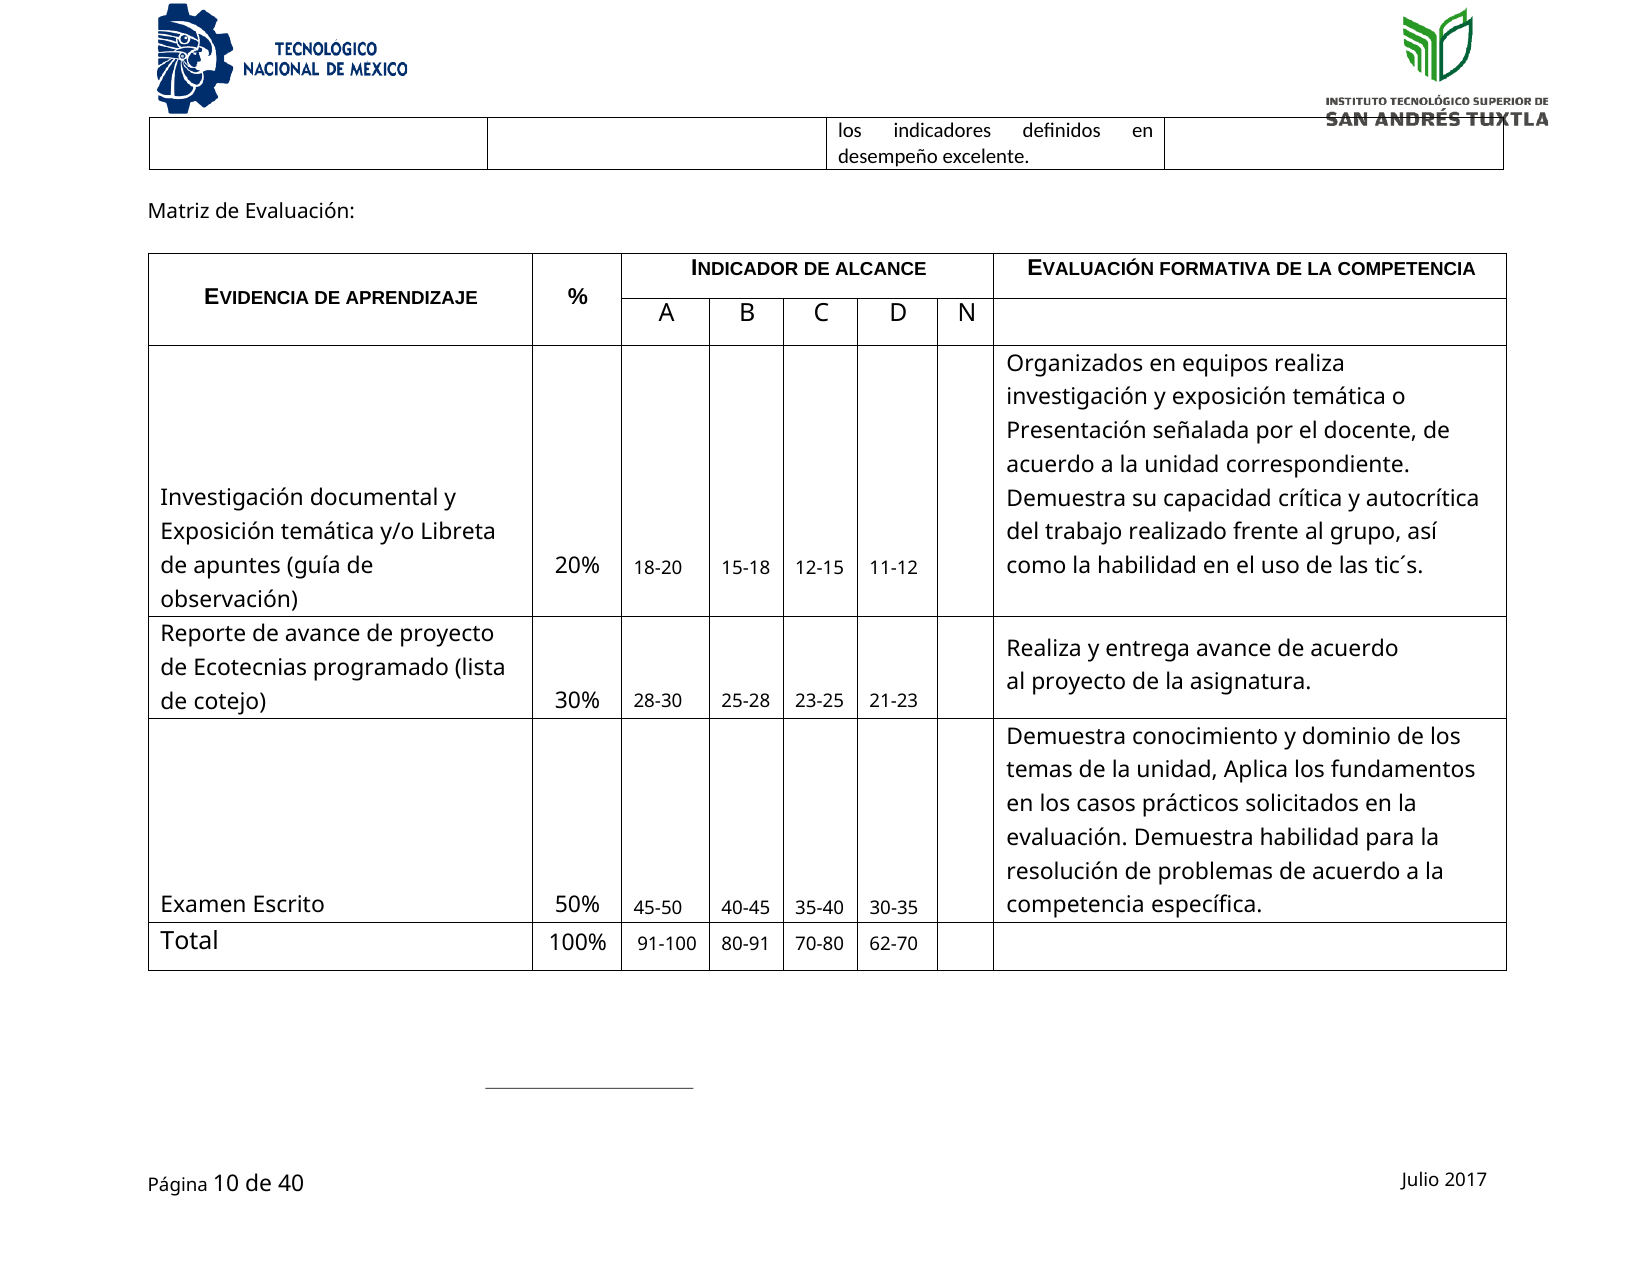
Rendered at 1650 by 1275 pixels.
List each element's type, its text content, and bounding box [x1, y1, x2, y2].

table_cell A [622, 299, 709, 345]
table_header EVIDENCIA DE APRENDIZAJE [149, 254, 532, 345]
table_cell 91-100 [622, 923, 709, 970]
table_cell 11-12 [858, 346, 937, 616]
table_cell B [710, 299, 783, 345]
table_cell 28-30 [622, 617, 709, 718]
table_cell [938, 346, 993, 616]
table_cell 20% [533, 346, 621, 616]
table_cell [938, 923, 993, 970]
table_cell 15-18 [710, 346, 783, 616]
table_cell 40-45 [710, 719, 783, 922]
table_cell Investigación documental y Exposición temática y/o Libreta de apuntes (guía de observación) [149, 346, 532, 616]
picture [156, 3, 408, 114]
table_cell Organizados en equipos realiza investigación y exposición temática o Presentación señalada por el docente, de acuerdo a la unidad correspondiente. Demuestra su capacidad crítica y autocrítica del trabajo realizado frente al grupo, así como la habilidad en el uso de las tic´s. [994, 346, 1506, 616]
table_header % [533, 254, 621, 345]
table_header EVALUACIÓN FORMATIVA DE LA COMPETENCIA [994, 254, 1506, 298]
table_cell 80-91 [710, 923, 783, 970]
table_cell Realiza y entrega avance de acuerdo al proyecto de la asignatura. [994, 617, 1506, 718]
table_cell Reporte de avance de proyecto de Ecotecnias programado (lista de cotejo) [149, 617, 532, 718]
table_cell N [938, 299, 993, 345]
table_cell D [858, 299, 937, 345]
table_header [150, 118, 487, 168]
table_cell 12-15 [784, 346, 857, 616]
table_cell 25-28 [710, 617, 783, 718]
table_cell 30-35 [858, 719, 937, 922]
table_cell 50% [533, 719, 621, 922]
table_header [488, 118, 826, 168]
table_cell [994, 923, 1506, 970]
picture [1326, 7, 1549, 126]
table_cell C [784, 299, 857, 345]
table_cell 100% [533, 923, 621, 970]
table_cell 45-50 [622, 719, 709, 922]
table_cell 62-70 [858, 923, 937, 970]
table_cell [938, 617, 993, 718]
text Matriz de Evaluación: [147, 196, 1592, 224]
table_cell 30% [533, 617, 621, 718]
table_cell 35-40 [784, 719, 857, 922]
table_cell 70-80 [784, 923, 857, 970]
table_cell Demuestra conocimiento y dominio de los temas de la unidad, Aplica los fundamentos en los casos prácticos solicitados en la evaluación. Demuestra habilidad para la resolución de problemas de acuerdo a la competencia específica. [994, 719, 1506, 922]
table_header los indicadores definidos en desempeño excelente. [827, 118, 1164, 168]
table_cell 18-20 [622, 346, 709, 616]
table_cell 23-25 [784, 617, 857, 718]
table_cell [938, 719, 993, 922]
table_cell Total [149, 923, 532, 970]
table_header [1165, 118, 1503, 168]
table_cell 21-23 [858, 617, 937, 718]
table_cell [994, 299, 1506, 345]
table_header INDICADOR DE ALCANCE [622, 254, 993, 298]
table_cell Examen Escrito [149, 719, 532, 922]
